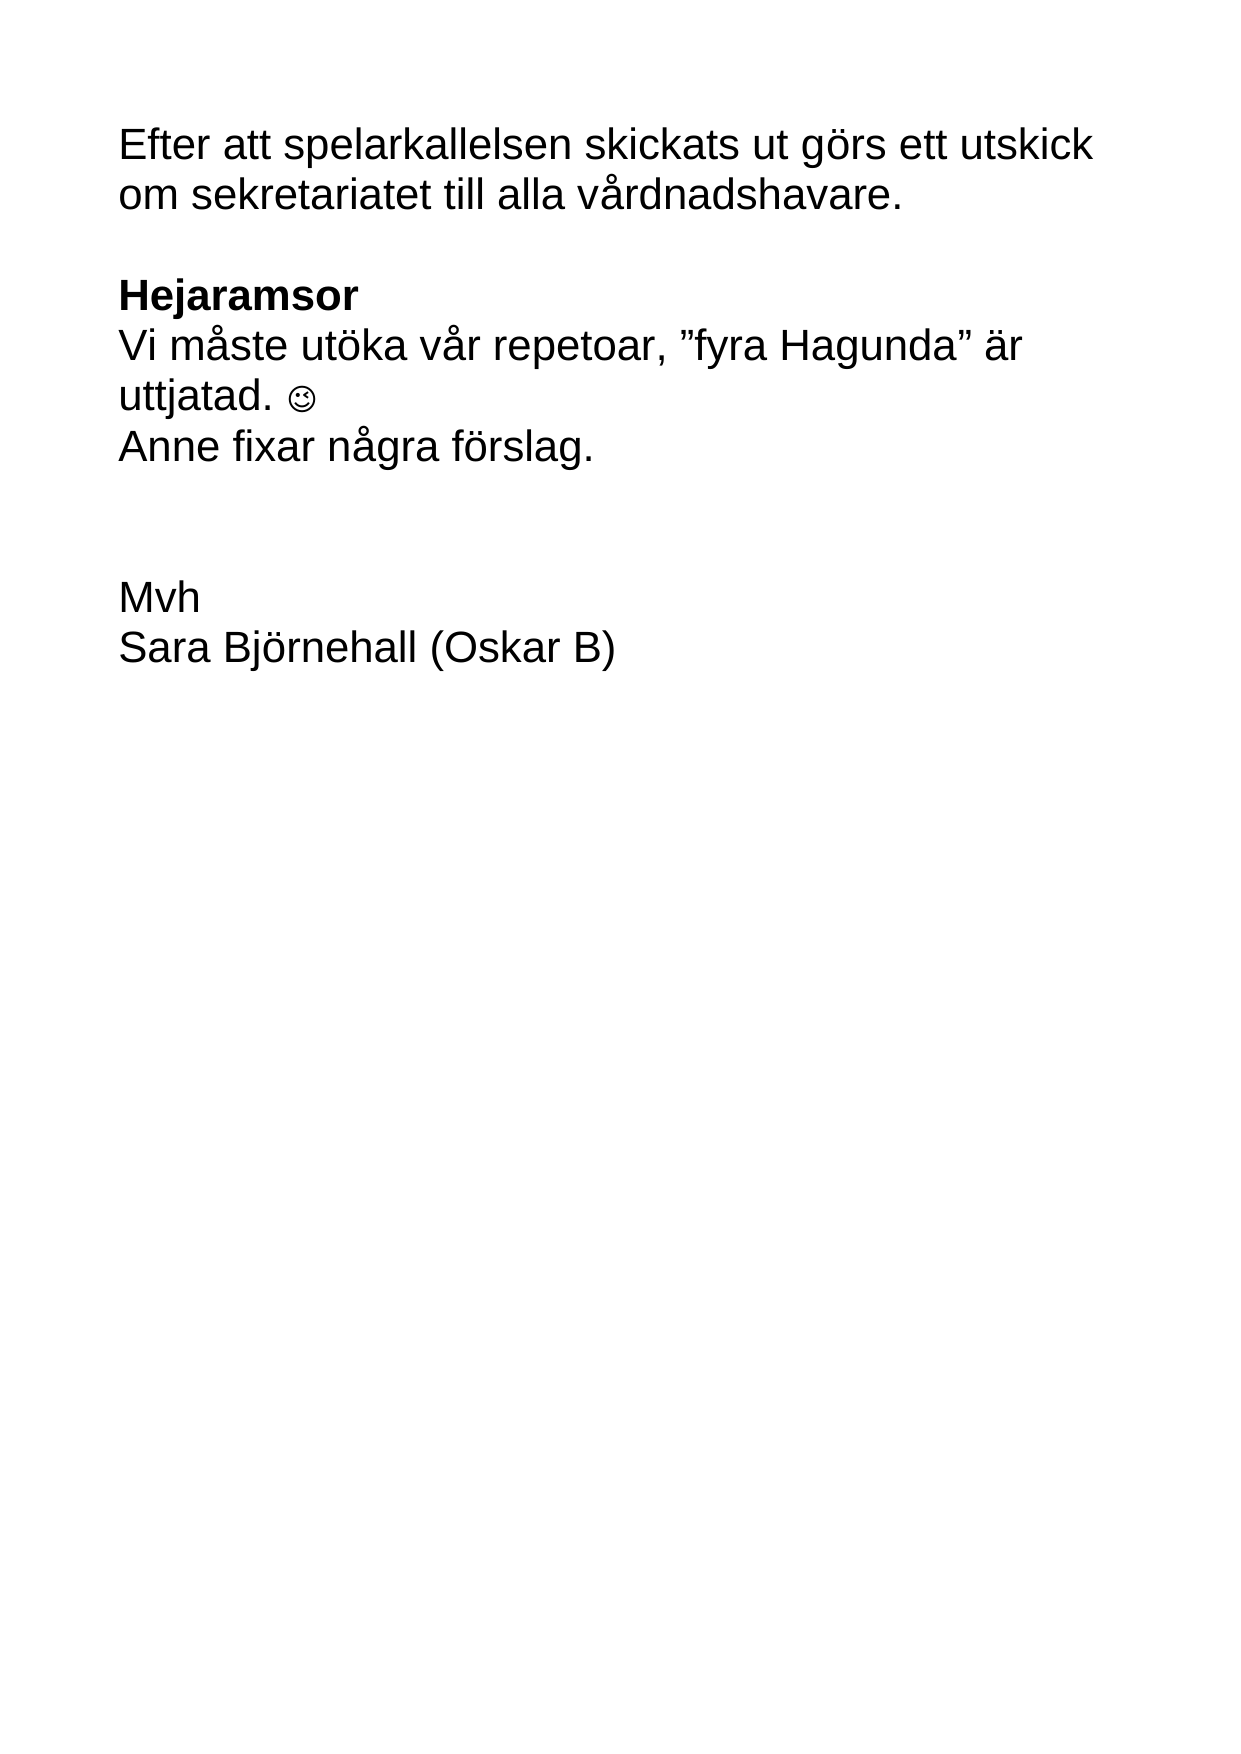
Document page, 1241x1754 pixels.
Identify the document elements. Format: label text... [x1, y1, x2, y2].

text Vi måste utöka vår repetoar, ”fyra Hagunda” är uttjatad. 😉 [118, 319, 1122, 420]
text Hejaramsor [118, 269, 1122, 319]
text Anne fixar några förslag. [118, 420, 1122, 470]
text Mvh [118, 571, 1122, 621]
text Sara Björnehall (Oskar B) [118, 621, 1122, 672]
text Efter att spelarkallelsen skickats ut görs ett utskick om sekretariatet till alla vårdnadshavare. [118, 118, 1122, 219]
